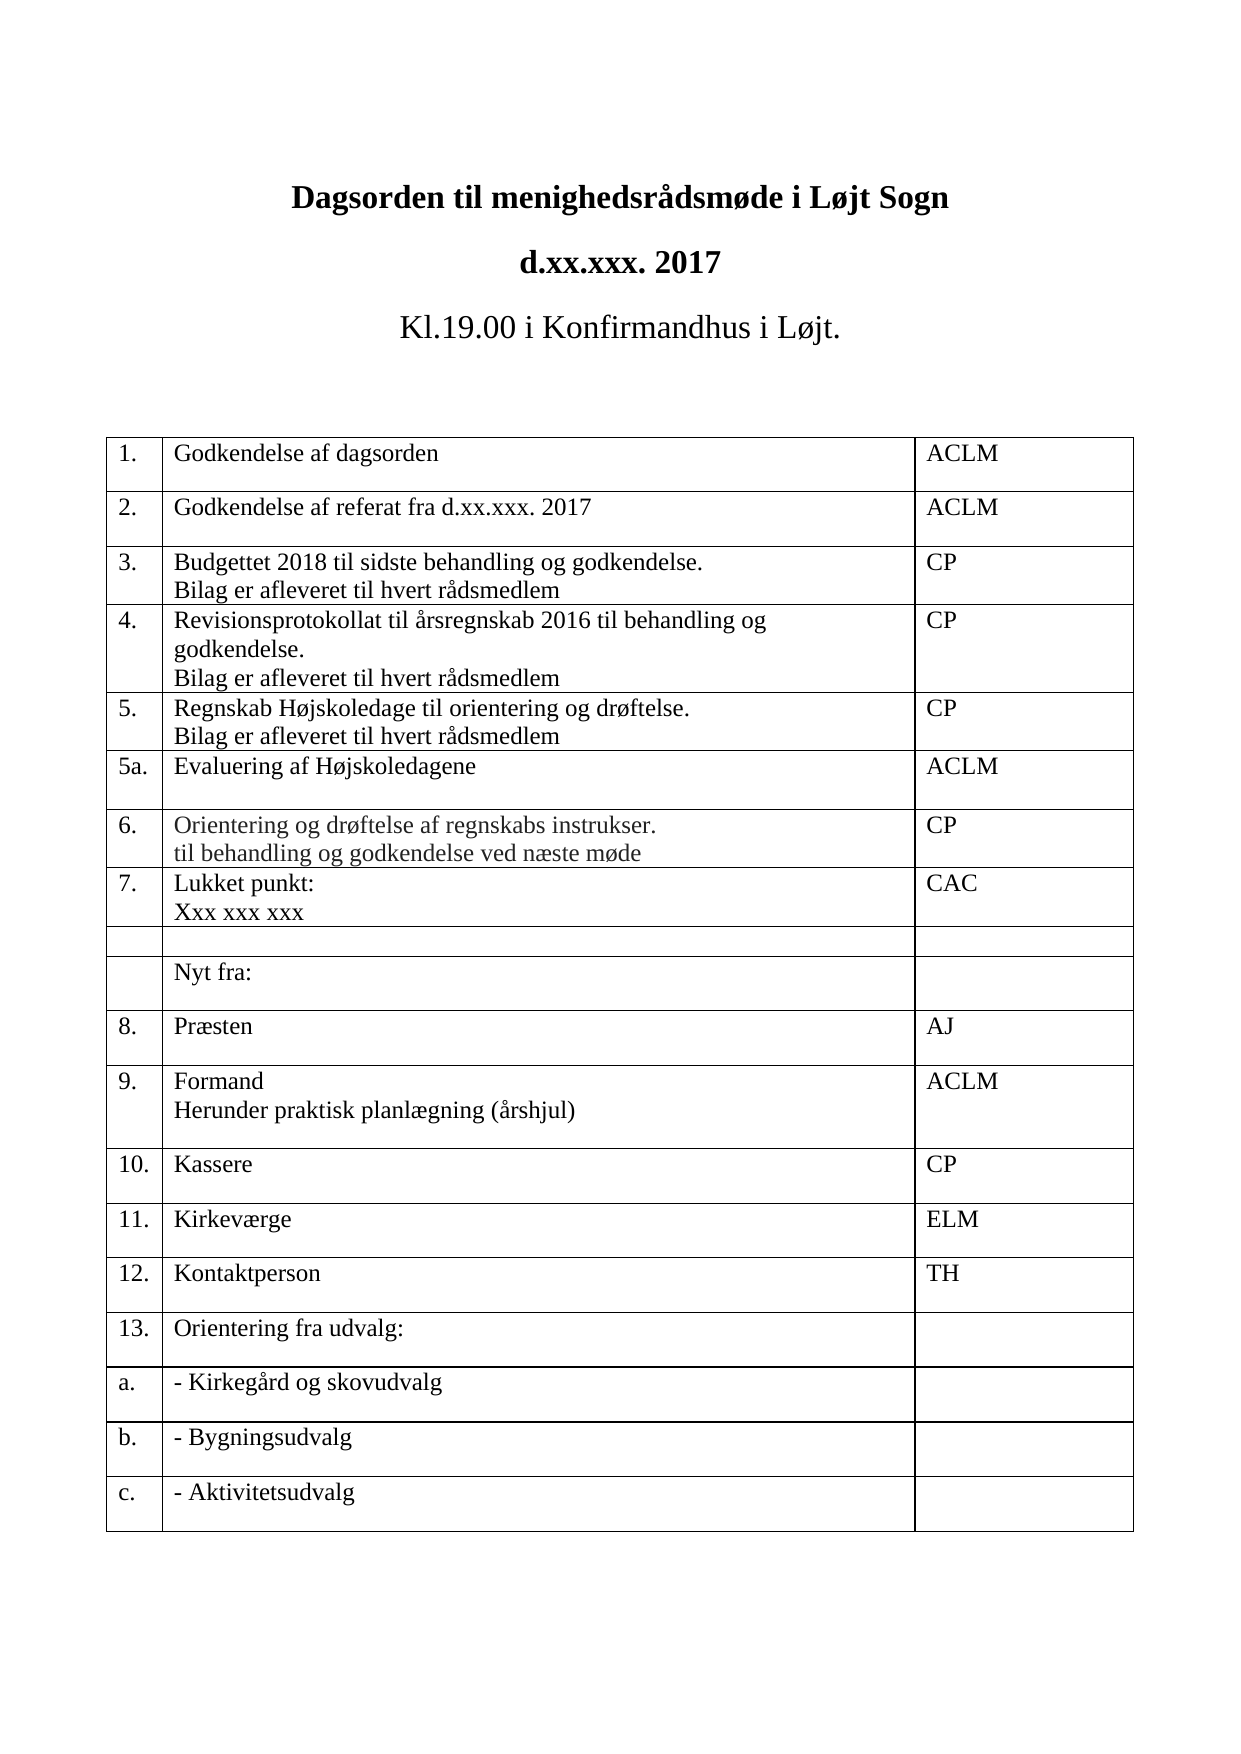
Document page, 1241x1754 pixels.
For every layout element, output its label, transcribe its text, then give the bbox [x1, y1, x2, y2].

table_cell CP [916, 1149, 1133, 1203]
table_cell b. [107, 1423, 162, 1476]
table_cell 7. [107, 868, 162, 926]
table_cell 11. [107, 1204, 162, 1257]
table_cell CP [916, 605, 1133, 692]
table_cell 10. [107, 1149, 162, 1203]
table_cell CAC [916, 868, 1133, 926]
text d.xx.xxx. 2017 [118, 242, 1122, 280]
table_header Godkendelse af dagsorden [163, 438, 914, 491]
table_cell Evaluering af Højskoledagene [163, 751, 914, 809]
table_cell 12. [107, 1258, 162, 1312]
table_cell Revisionsprotokollat til årsregnskab 2016 til behandling og godkendelse. Bilag er afleveret til hvert rådsmedlem [163, 605, 914, 692]
table_cell Godkendelse af referat fra d.xx.xxx. 2017 [163, 492, 914, 546]
table_cell [107, 927, 162, 956]
table_cell - Aktivitetsudvalg [163, 1477, 914, 1531]
table_cell 2. [107, 492, 162, 546]
table_cell Lukket punkt: Xxx xxx xxx [163, 868, 914, 926]
table_cell - Kirkegård og skovudvalg [163, 1368, 914, 1421]
table_cell Orientering fra udvalg: [163, 1313, 914, 1366]
table_cell Budgettet 2018 til sidste behandling og godkendelse. Bilag er afleveret til hvert rådsmedlem [163, 547, 914, 604]
table_cell a. [107, 1368, 162, 1421]
table_cell ACLM [916, 492, 1133, 546]
table_header 1. [107, 438, 162, 491]
table_cell 3. [107, 547, 162, 604]
table_cell Kontaktperson [163, 1258, 914, 1312]
table_cell ELM [916, 1204, 1133, 1257]
table_cell Nyt fra: [163, 957, 914, 1010]
table_cell CP [916, 547, 1133, 604]
table_cell Regnskab Højskoledage til orientering og drøftelse. Bilag er afleveret til hvert rådsmedlem [163, 693, 914, 750]
table_cell AJ [916, 1011, 1133, 1065]
table_cell CP [916, 810, 1133, 867]
table_cell 5a. [107, 751, 162, 809]
table_cell [916, 957, 1133, 1010]
table_cell Kirkeværge [163, 1204, 914, 1257]
table_cell [916, 927, 1133, 956]
table_cell [916, 1477, 1133, 1531]
table_cell 13. [107, 1313, 162, 1366]
table_cell [107, 957, 162, 1010]
text Dagsorden til menighedsrådsmøde i Løjt Sogn [118, 177, 1122, 216]
table_cell 5. [107, 693, 162, 750]
table_cell ACLM [916, 1066, 1133, 1148]
table_cell Formand Herunder praktisk planlægning (årshjul) [163, 1066, 914, 1148]
table_cell - Bygningsudvalg [163, 1423, 914, 1476]
table_cell CP [916, 693, 1133, 750]
table_cell 8. [107, 1011, 162, 1065]
table_cell c. [107, 1477, 162, 1531]
table_cell 9. [107, 1066, 162, 1148]
table_cell TH [916, 1258, 1133, 1312]
table_cell 6. [107, 810, 162, 867]
table_cell Præsten [163, 1011, 914, 1065]
table_cell 4. [107, 605, 162, 692]
table_cell [916, 1423, 1133, 1476]
table_cell ACLM [916, 751, 1133, 809]
table_header ACLM [916, 438, 1133, 491]
table_cell [163, 927, 914, 956]
table_cell [916, 1313, 1133, 1366]
table_cell Orientering og drøftelse af regnskabs instrukser. til behandling og godkendelse ved næste møde [163, 810, 914, 867]
table_cell [916, 1368, 1133, 1421]
text Kl.19.00 i Konfirmandhus i Løjt. [118, 307, 1122, 345]
table_cell Kassere [163, 1149, 914, 1203]
